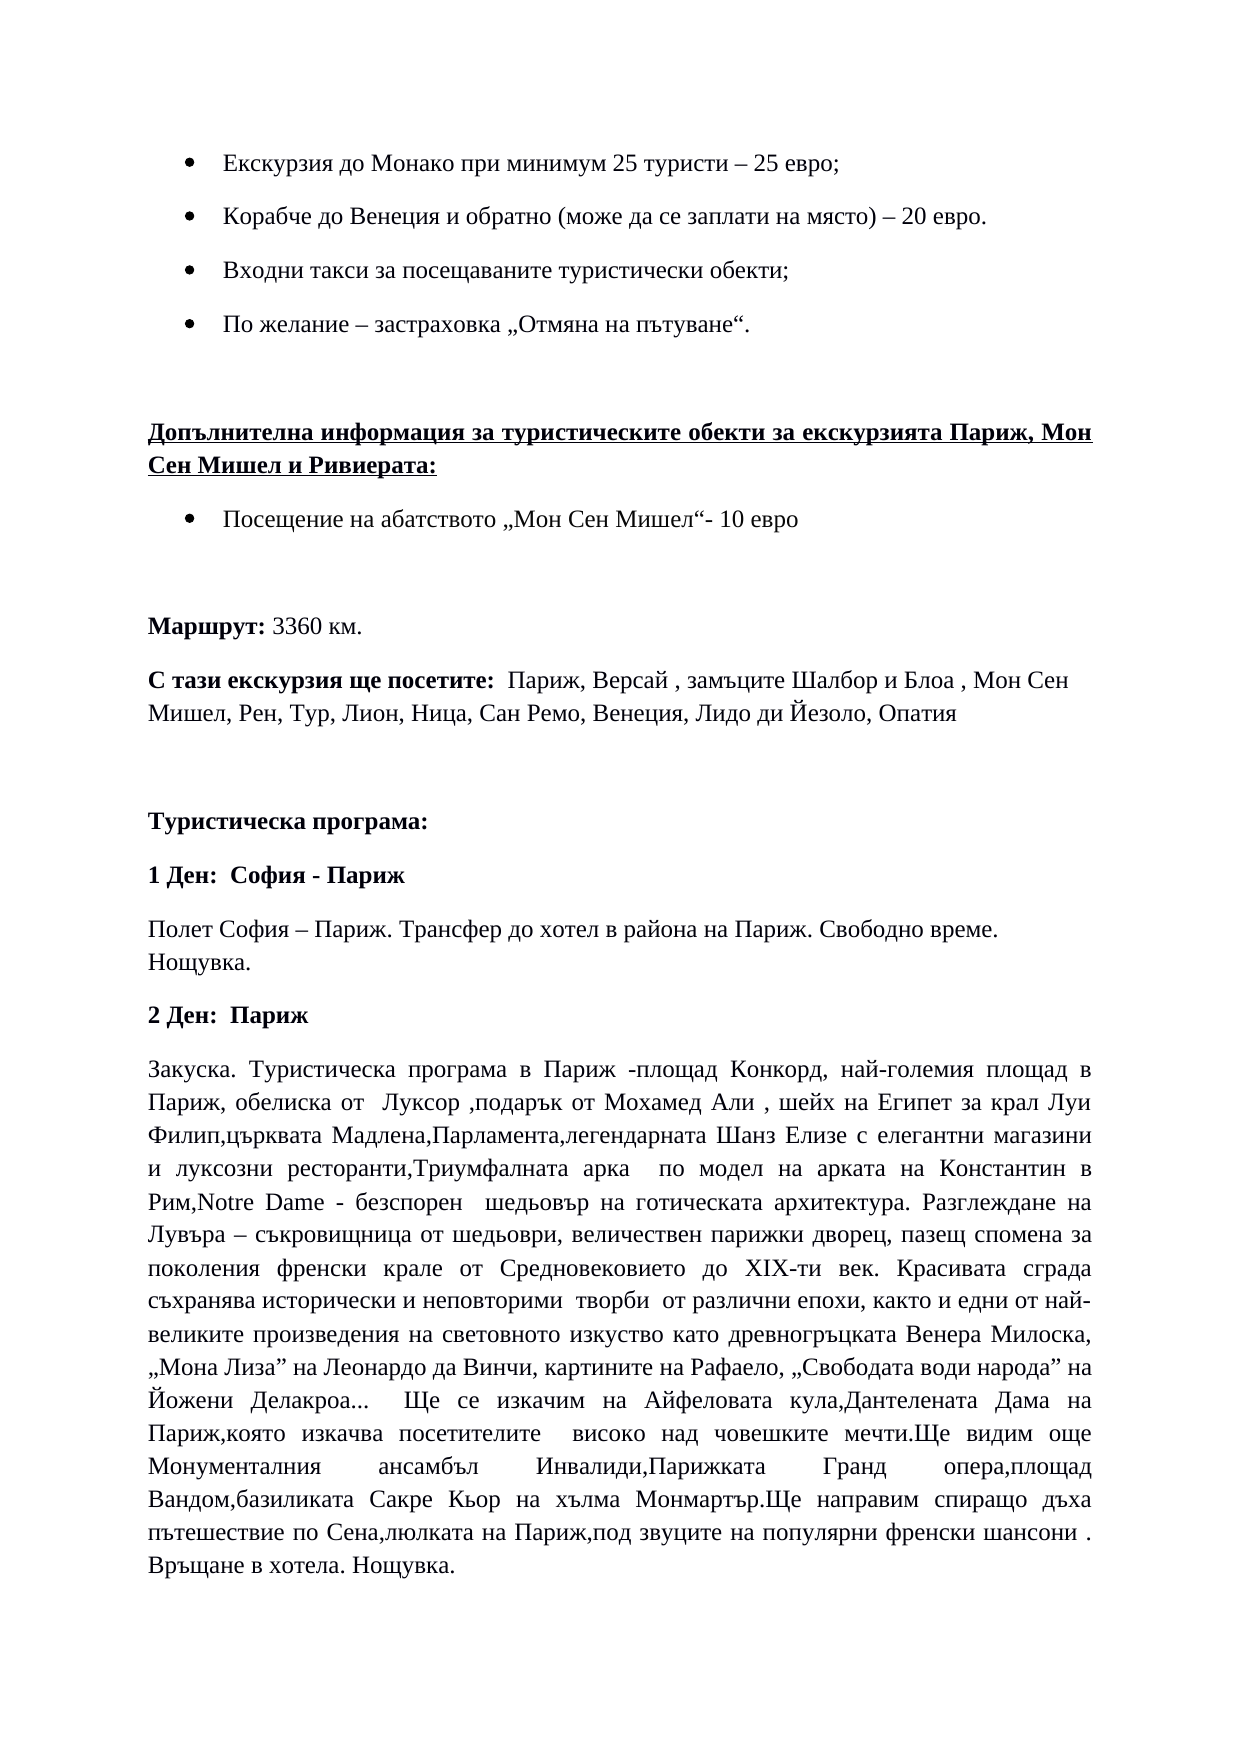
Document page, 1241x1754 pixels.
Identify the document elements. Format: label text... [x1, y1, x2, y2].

text Туристическа програма: [148, 806, 1093, 835]
text Допълнителна информация за туристическите обекти за екскурзията Париж, Мон Сен Мишел и Ривиерата: [148, 443, 1093, 479]
text Полет София – Париж. Трансфер до хотел в района на Париж. Свободно време. Нощувка. [148, 914, 1093, 976]
list Посещение на абатството „Мон Сен Мишел“- 10 евро [185, 504, 1093, 532]
text 1 Ден: София - Париж [148, 860, 1093, 889]
list По желание – застраховка „Отмяна на пътуване“. [185, 309, 1093, 338]
list Екскурзия до Монако при минимум 25 туристи – 25 евро; [185, 148, 1093, 176]
text Закуска. Туристическа програма в Париж -площад Конкорд, най-големия площад в Париж, обелиска от Луксор ,подарък от Мохамед Али , шейх на Египет за крал Луи Филип,църквата Мадлена,Парламента,легендарната Шанз Елизе с елегантни магазини и луксозни ресторанти,Триумфалната арка по модел на арката на Константин в Рим,Notre Damе - безспорен шедьовър на готическата архитектура. Разглеждане на Лувъра – съкровищница от шедьоври, величествен парижки дворец, пазещ спомена за поколения френски крале от Средновековието до XIX-ти век. Красивата сграда съхранява исторически и неповторими творби от различни епохи, както и едни от най-великите произведения на световното изкуство като древногръцката Венера Милоска, „Мона Лиза” на Леонардо да Винчи, картините на Рафаело, „Свободата води народа” на Йожени Делакроа... Ще се изкачим на Айфеловата кула,Дантелената Дама на Париж,която изкачва посетителите високо над човешките мечти.Ще видим още Монументалния ансамбъл Инвалиди,Парижката Гранд опера,площад Вандом,базиликата Сакре Кьор на хълма Монмартър.Ще направим спиращо дъха пътешествие по Сена,люлката на Париж,под звуците на популярни френски шансони . Връщане в хотела. Нощувка. [148, 1054, 1093, 1578]
text Допълнителна информация за туристическите обекти за екскурзията Париж, Мон Сен Мишел и Ривиерата: [148, 417, 1093, 442]
text С тази екскурзия ще посетите: Париж, Версай , замъците Шалбор и Блоа , Мон Сен Мишел, Рен, Тур, Лион, Ница, Сан Ремо, Венеция, Лидо ди Йезоло, Опатия [148, 665, 1093, 727]
list Корабче до Венеция и обратно (може да се заплати на място) – 20 евро. [185, 201, 1093, 230]
text 2 Ден: Париж [148, 1001, 1093, 1029]
list Входни такси за посещаваните туристически обекти; [185, 255, 1093, 284]
text Маршрут: 3360 км. [148, 611, 1093, 640]
